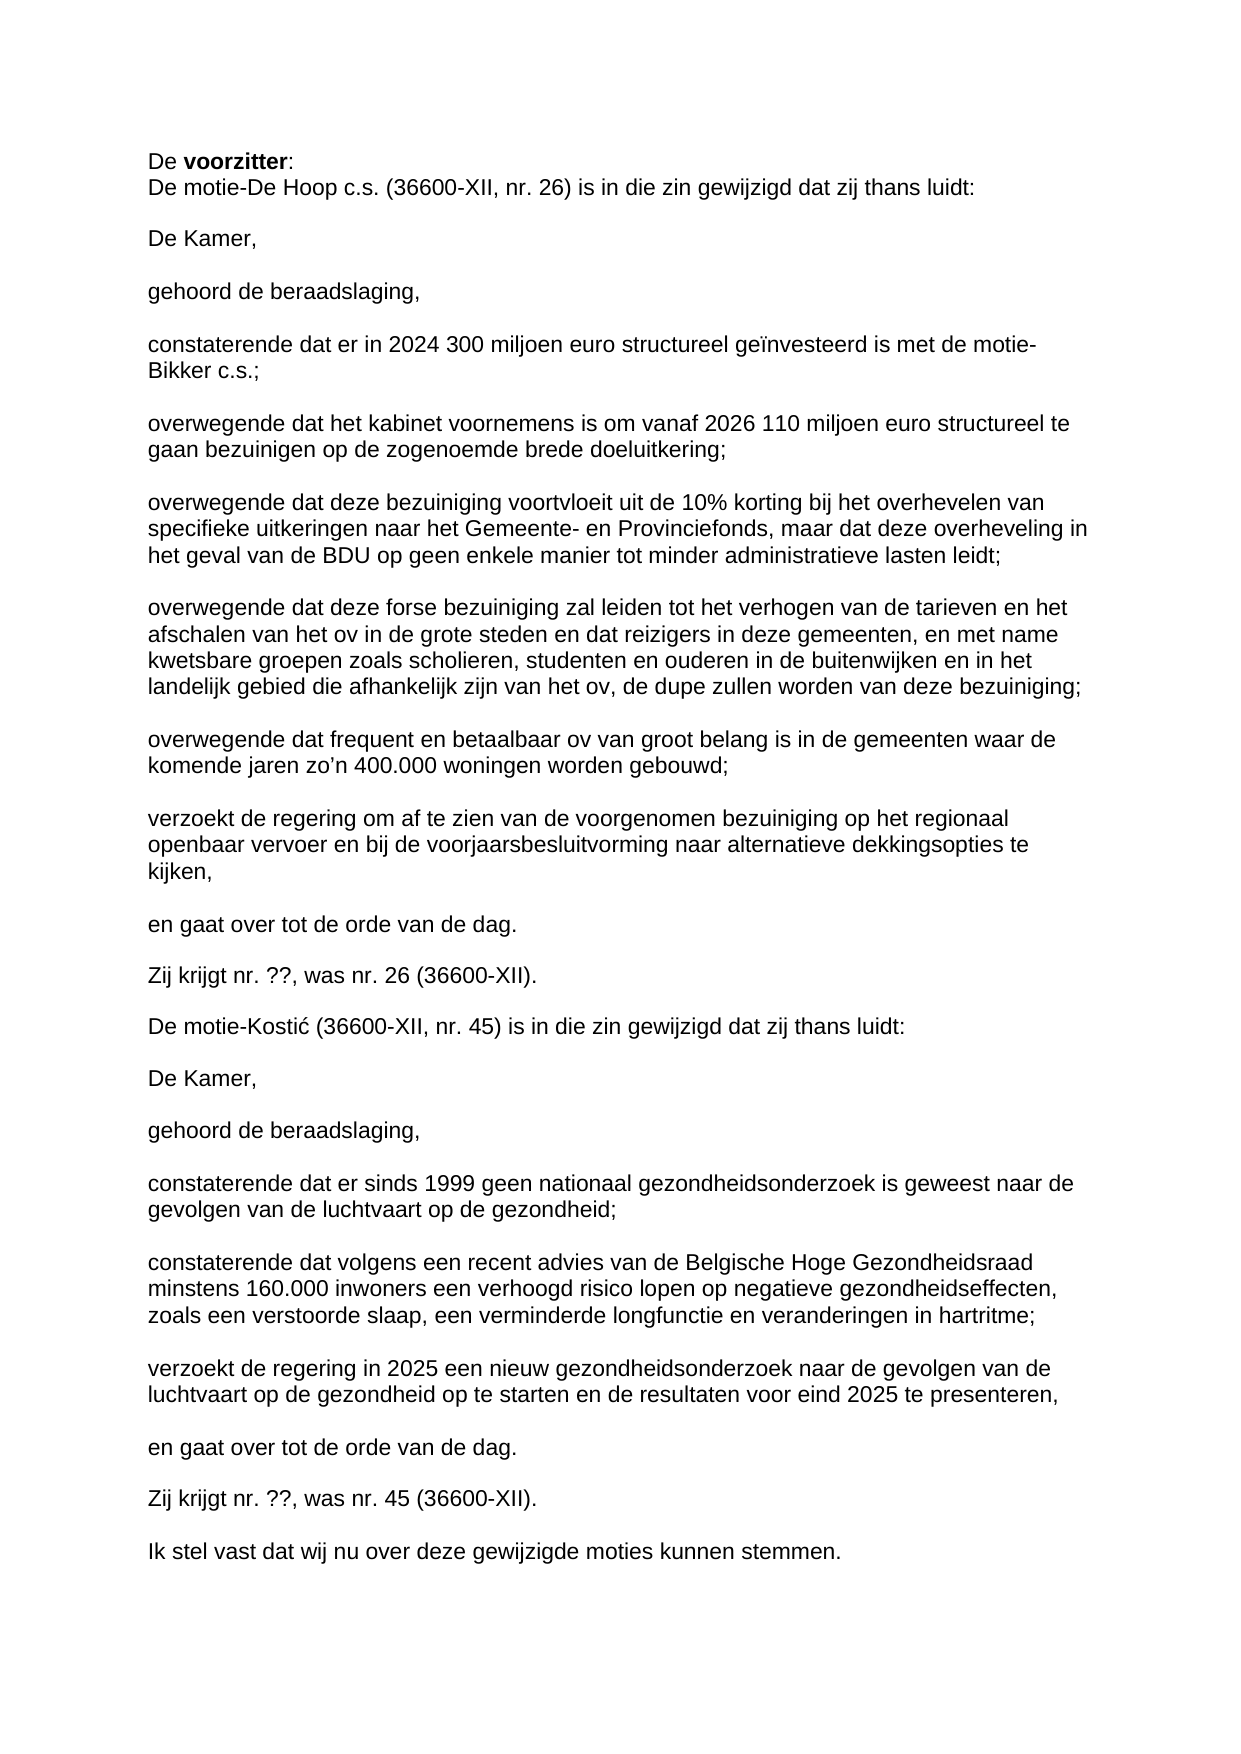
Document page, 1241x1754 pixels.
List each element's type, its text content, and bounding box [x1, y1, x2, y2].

text Zij krijgt nr. ??, was nr. 45 (36600-XII). Ik stel vast dat wij nu over deze gewijzigde moties kunnen stemmen. [148, 1485, 1093, 1564]
text Zij krijgt nr. ??, was nr. 26 (36600-XII). [148, 962, 1093, 988]
text De Kamer, gehoord de beraadslaging, constaterende dat er in 2024 300 miljoen euro structureel geïnvesteerd is met de motie-Bikker c.s.; overwegende dat het kabinet voornemens is om vanaf 2026 110 miljoen euro structureel te gaan bezuinigen op de zogenoemde brede doeluitkering; overwegende dat deze bezuiniging voortvloeit uit de 10% korting bij het overhevelen van specifieke uitkeringen naar het Gemeente- en Provinciefonds, maar dat deze overheveling in het geval van de BDU op geen enkele manier tot minder administratieve lasten leidt; overwegende dat deze forse bezuiniging zal leiden tot het verhogen van de tarieven en het afschalen van het ov in de grote steden en dat reizigers in deze gemeenten, en met name kwetsbare groepen zoals scholieren, studenten en ouderen in de buitenwijken en in het landelijk gebied die afhankelijk zijn van het ov, de dupe zullen worden van deze bezuiniging; overwegende dat frequent en betaalbaar ov van groot belang is in de gemeenten waar de komende jaren zo’n 400.000 woningen worden gebouwd; verzoekt de regering om af te zien van de voorgenomen bezuiniging op het regionaal openbaar vervoer en bij de voorjaarsbesluitvorming naar alternatieve dekkingsopties te kijken, en gaat over tot de orde van de dag. [148, 225, 1093, 937]
text De motie-Kostić (36600-XII, nr. 45) is in die zin gewijzigd dat zij thans luidt: [148, 1013, 1093, 1039]
text De voorzitter: De motie-De Hoop c.s. (36600-XII, nr. 26) is in die zin gewijzigd dat zij thans luidt: [148, 148, 1093, 200]
text De Kamer, gehoord de beraadslaging, constaterende dat er sinds 1999 geen nationaal gezondheidsonderzoek is geweest naar de gevolgen van de luchtvaart op de gezondheid; constaterende dat volgens een recent advies van de Belgische Hoge Gezondheidsraad minstens 160.000 inwoners een verhoogd risico lopen op negatieve gezondheidseffecten, zoals een verstoorde slaap, een verminderde longfunctie en veranderingen in hartritme; verzoekt de regering in 2025 een nieuw gezondheidsonderzoek naar de gevolgen van de luchtvaart op de gezondheid op te starten en de resultaten voor eind 2025 te presenteren, en gaat over tot de orde van de dag. [148, 1064, 1093, 1460]
